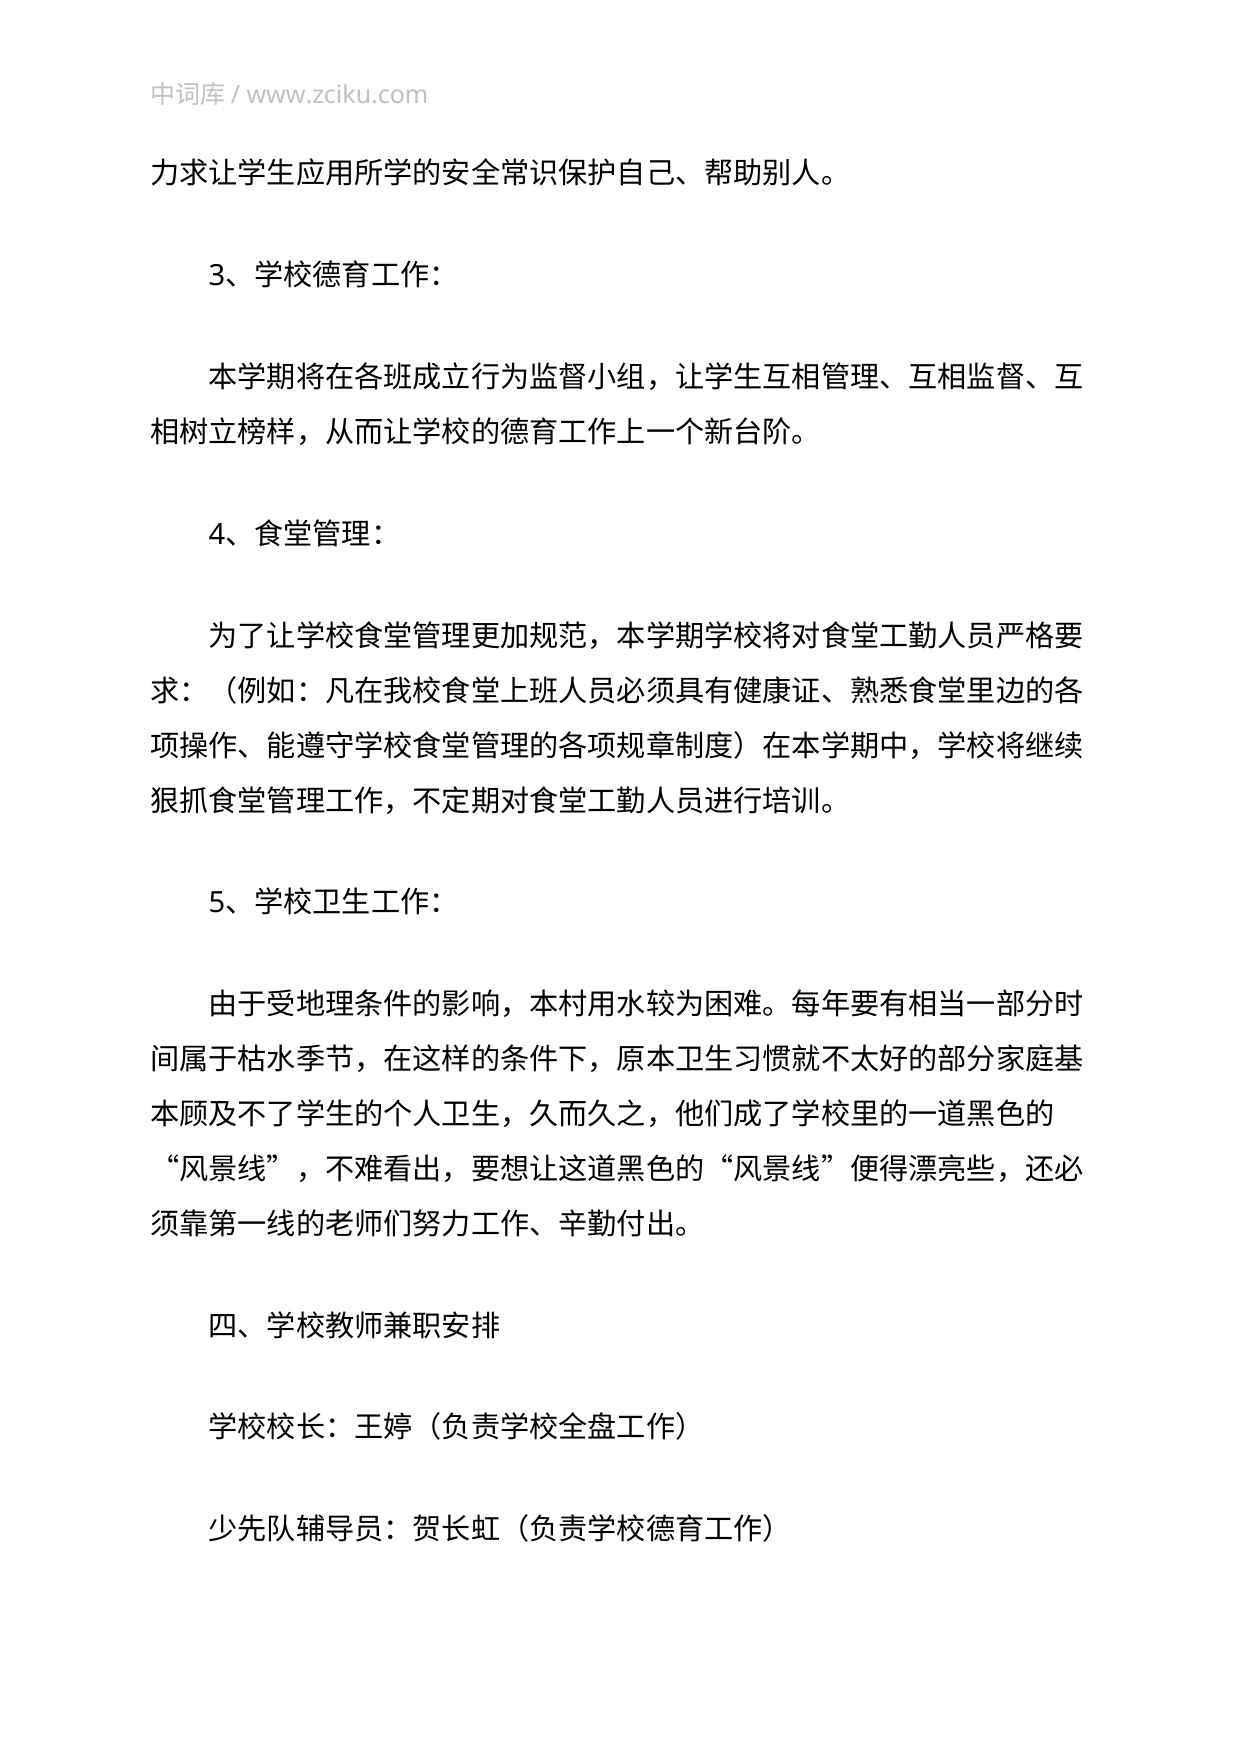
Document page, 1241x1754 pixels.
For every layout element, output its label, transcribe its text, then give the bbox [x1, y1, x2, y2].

text 本学期将在各班成立行为监督小组，让学生互相管理、互相监督、互相树立榜样，从而让学校的德育工作上一个新台阶。 [150, 354, 1090, 451]
text 4、食堂管理： [150, 510, 1090, 553]
text 3、学校德育工作： [150, 252, 1090, 294]
text 少先队辅导员：贺长虹（负责学校德育工作） [150, 1506, 1090, 1548]
text 为了让学校食堂管理更加规范，本学期学校将对食堂工勤人员严格要求：（例如：凡在我校食堂上班人员必须具有健康证、熟悉食堂里边的各项操作、能遵守学校食堂管理的各项规章制度）在本学期中，学校将继续狠抓食堂管理工作，不定期对食堂工勤人员进行培训。 [150, 612, 1090, 819]
text 5、学校卫生工作： [150, 879, 1090, 921]
text 四、学校教师兼职安排 [150, 1302, 1090, 1344]
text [150, 150, 1090, 192]
text 学校校长：王婷（负责学校全盘工作） [150, 1404, 1090, 1446]
text 由于受地理条件的影响，本村用水较为困难。每年要有相当一部分时间属于枯水季节，在这样的条件下，原本卫生习惯就不太好的部分家庭基本顾及不了学生的个人卫生，久而久之，他们成了学校里的一道黑色的“风景线”，不难看出，要想让这道黑色的“风景线”便得漂亮些，还必须靠第一线的老师们努力工作、辛勤付出。 [150, 981, 1090, 1243]
